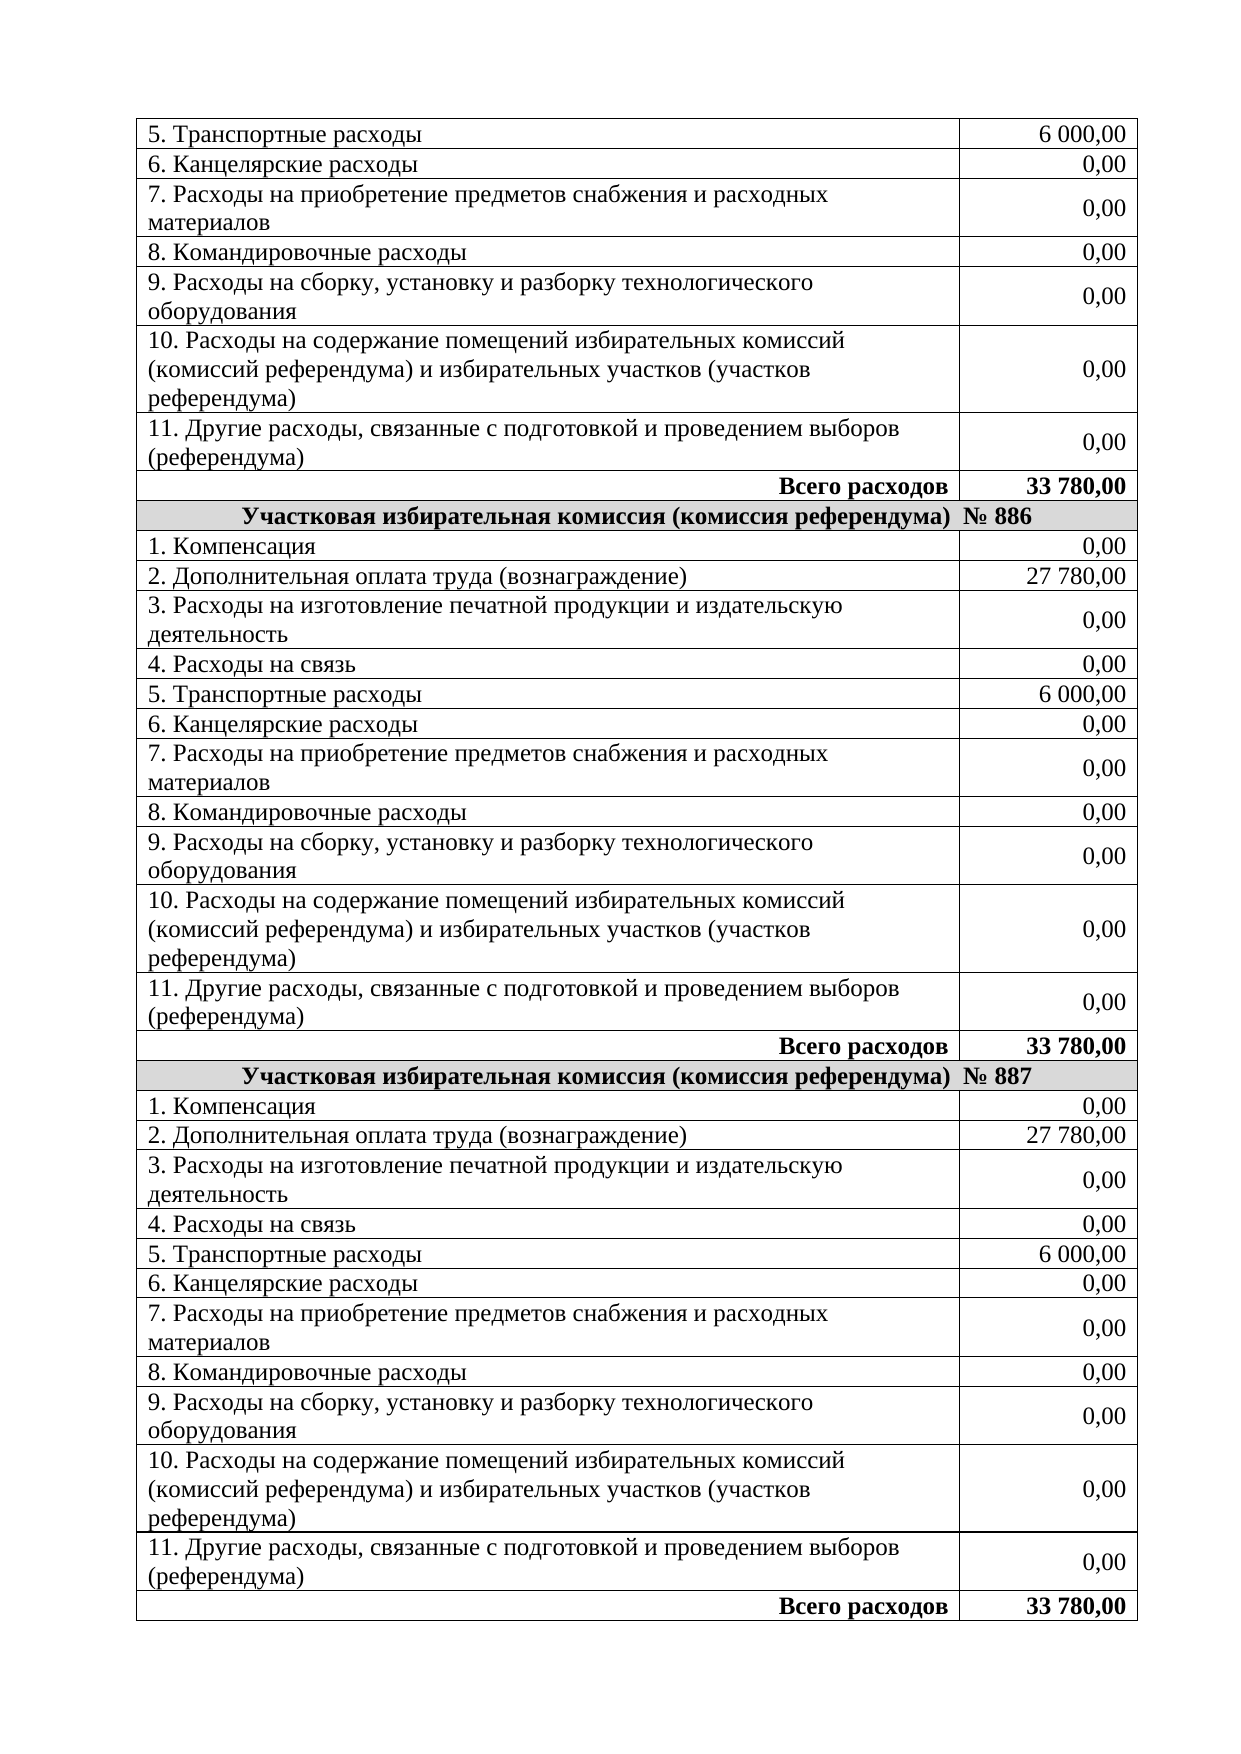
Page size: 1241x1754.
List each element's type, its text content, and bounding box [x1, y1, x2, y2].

table_cell 3. Расходы на изготовление печатной продукции и издательскую деятельность [137, 591, 959, 648]
table_cell 2. Дополнительная оплата труда (вознаграждение) [137, 1121, 959, 1149]
table_cell 6 000,00 [960, 679, 1137, 708]
table_cell 8. Командировочные расходы [137, 1357, 959, 1386]
table_cell 10. Расходы на содержание помещений избирательных комиссий (комиссий референдума) и избирательных участков (участков референдума) [137, 885, 959, 972]
table_cell 6. Канцелярские расходы [137, 1269, 959, 1297]
table_cell 0,00 [960, 267, 1137, 324]
table_cell 11. Другие расходы, связанные с подготовкой и проведением выборов (референдума) [137, 973, 959, 1030]
table_cell 1. Компенсация [137, 1091, 959, 1119]
table_cell Всего расходов [137, 471, 959, 500]
table_cell 0,00 [960, 709, 1137, 737]
table_cell 6. Канцелярские расходы [137, 149, 959, 178]
table_cell Всего расходов [137, 1031, 959, 1060]
table_cell 5. Транспортные расходы [137, 1239, 959, 1267]
table_cell Участковая избирательная комиссия (комиссия референдума) № 886 [137, 501, 1137, 530]
table_cell Всего расходов [137, 1591, 959, 1620]
table_cell 0,00 [960, 1357, 1137, 1386]
table_cell 0,00 [960, 237, 1137, 266]
table_cell 4. Расходы на связь [137, 649, 959, 678]
table_cell 0,00 [960, 1533, 1137, 1590]
table_cell 0,00 [960, 1387, 1137, 1444]
table_cell 0,00 [960, 1445, 1137, 1531]
table_cell 6 000,00 [960, 1239, 1137, 1267]
table_cell Участковая избирательная комиссия (комиссия референдума) № 887 [137, 1061, 1137, 1090]
table_cell 9. Расходы на сборку, установку и разборку технологического оборудования [137, 267, 959, 324]
table_cell 0,00 [960, 413, 1137, 470]
table_cell 7. Расходы на приобретение предметов снабжения и расходных материалов [137, 179, 959, 236]
table_cell 0,00 [960, 1209, 1137, 1238]
table_cell 0,00 [960, 649, 1137, 678]
table_cell 1. Компенсация [137, 531, 959, 560]
table_cell 0,00 [960, 1091, 1137, 1119]
table_cell 7. Расходы на приобретение предметов снабжения и расходных материалов [137, 1298, 959, 1356]
table_cell 27 780,00 [960, 561, 1137, 589]
table_cell 33 780,00 [960, 471, 1137, 500]
table_cell 6. Канцелярские расходы [137, 709, 959, 737]
table_cell 0,00 [960, 739, 1137, 796]
table_cell 11. Другие расходы, связанные с подготовкой и проведением выборов (референдума) [137, 1533, 959, 1590]
table_cell 0,00 [960, 326, 1137, 412]
table_cell 10. Расходы на содержание помещений избирательных комиссий (комиссий референдума) и избирательных участков (участков референдума) [137, 326, 959, 412]
table_cell 0,00 [960, 1150, 1137, 1208]
table_cell 3. Расходы на изготовление печатной продукции и издательскую деятельность [137, 1150, 959, 1208]
table_cell 0,00 [960, 797, 1137, 826]
table_cell 9. Расходы на сборку, установку и разборку технологического оборудования [137, 827, 959, 884]
table_cell 0,00 [960, 149, 1137, 178]
table_cell 8. Командировочные расходы [137, 797, 959, 826]
table_cell 6 000,00 [960, 119, 1137, 148]
table_cell 10. Расходы на содержание помещений избирательных комиссий (комиссий референдума) и избирательных участков (участков референдума) [137, 1445, 959, 1531]
table_cell 0,00 [960, 591, 1137, 648]
table_cell 0,00 [960, 885, 1137, 972]
table_cell 0,00 [960, 973, 1137, 1030]
table_cell 33 780,00 [960, 1591, 1137, 1620]
table_cell 0,00 [960, 179, 1137, 236]
table_cell 0,00 [960, 1298, 1137, 1356]
table_cell 0,00 [960, 531, 1137, 560]
table_cell 5. Транспортные расходы [137, 119, 959, 148]
table_cell 11. Другие расходы, связанные с подготовкой и проведением выборов (референдума) [137, 413, 959, 470]
table_cell 4. Расходы на связь [137, 1209, 959, 1238]
table_cell 0,00 [960, 1269, 1137, 1297]
table_cell 9. Расходы на сборку, установку и разборку технологического оборудования [137, 1387, 959, 1444]
table_cell 7. Расходы на приобретение предметов снабжения и расходных материалов [137, 739, 959, 796]
table_cell 0,00 [960, 827, 1137, 884]
table_cell 2. Дополнительная оплата труда (вознаграждение) [137, 561, 959, 589]
table_cell 8. Командировочные расходы [137, 237, 959, 266]
table_cell 5. Транспортные расходы [137, 679, 959, 708]
table_cell 27 780,00 [960, 1121, 1137, 1149]
table_cell 33 780,00 [960, 1031, 1137, 1060]
